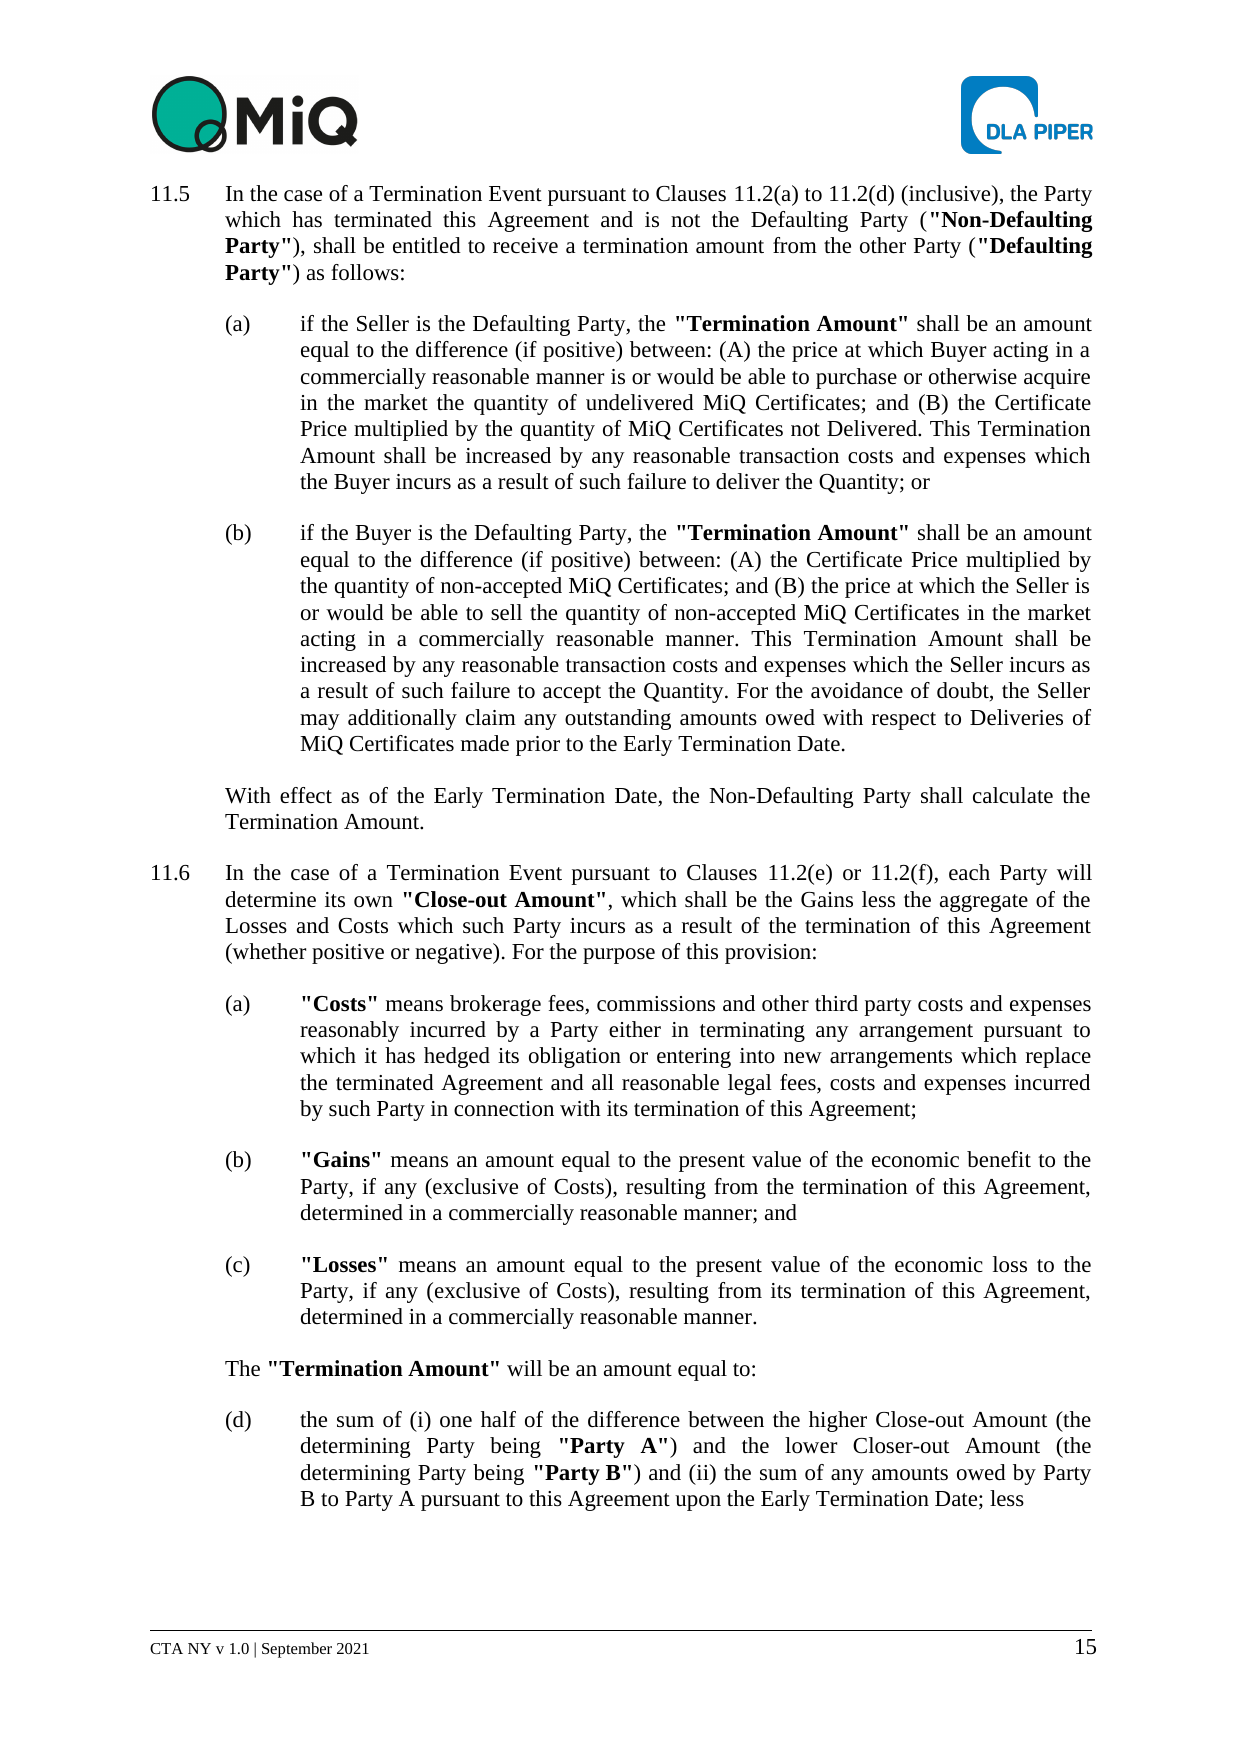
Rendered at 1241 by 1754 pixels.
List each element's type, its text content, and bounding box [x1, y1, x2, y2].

subtitle The "Termination Amount" will be an amount equal to: [225, 1355, 1092, 1381]
subtitle "Gains" means an amount equal to the present value of the economic benefit to the Party, if any (exclusive of Costs), resulting from the termination of this Agreement, determined in a commercially reasonable manner; and [225, 1147, 1092, 1226]
subtitle "Costs" means brokerage fees, commissions and other third party costs and expenses reasonably incurred by a Party either in terminating any arrangement pursuant to which it has hedged its obligation or entering into new arrangements which replace the terminated Agreement and all reasonable legal fees, costs and expenses incurred by such Party in connection with its termination of this Agreement; [225, 990, 1092, 1122]
picture [150, 75, 359, 154]
picture [961, 76, 1093, 154]
subtitle "Losses" means an amount equal to the present value of the economic loss to the Party, if any (exclusive of Costs), resulting from its termination of this Agreement, determined in a commercially reasonable manner. [225, 1251, 1092, 1330]
subtitle if the Seller is the Defaulting Party, the "Termination Amount" shall be an amount equal to the difference (if positive) between: (A) the price at which Buyer acting in a commercially reasonable manner is or would be able to purchase or otherwise acquire in the market the quantity of undelivered MiQ Certificates; and (B) the Certificate Price multiplied by the quantity of MiQ Certificates not Delivered. This Termination Amount shall be increased by any reasonable transaction costs and expenses which the Buyer incurs as a result of such failure to deliver the Quantity; or [225, 310, 1092, 494]
subtitle In the case of a Termination Event pursuant to Clauses 11.2(a) to 11.2(d) (inclusive), the Party which has terminated this Agreement and is not the Defaulting Party ("Non-Defaulting Party"), shall be entitled to receive a termination amount from the other Party ("Defaulting Party") as follows: [150, 179, 1092, 285]
subtitle if the Buyer is the Defaulting Party, the "Termination Amount" shall be an amount equal to the difference (if positive) between: (A) the Certificate Price multiplied by the quantity of non-accepted MiQ Certificates; and (B) the price at which the Seller is or would be able to sell the quantity of non-accepted MiQ Certificates in the market acting in a commercially reasonable manner. This Termination Amount shall be increased by any reasonable transaction costs and expenses which the Seller incurs as a result of such failure to accept the Quantity. For the avoidance of doubt, the Seller may additionally claim any outstanding amounts owed with respect to Deliveries of MiQ Certificates made prior to the Early Termination Date. [225, 519, 1092, 757]
subtitle With effect as of the Early Termination Date, the Non-Defaulting Party shall calculate the Termination Amount. [225, 782, 1092, 834]
subtitle In the case of a Termination Event pursuant to Clauses 11.2(e) or 11.2(f), each Party will determine its own "Close-out Amount", which shall be the Gains less the aggregate of the Losses and Costs which such Party incurs as a result of the termination of this Agreement (whether positive or negative). For the purpose of this provision: [150, 859, 1092, 965]
subtitle the sum of (i) one half of the difference between the higher Close-out Amount (the determining Party being "Party A") and the lower Closer-out Amount (the determining Party being "Party B") and (ii) the sum of any amounts owed by Party B to Party A pursuant to this Agreement upon the Early Termination Date; less [225, 1406, 1092, 1511]
